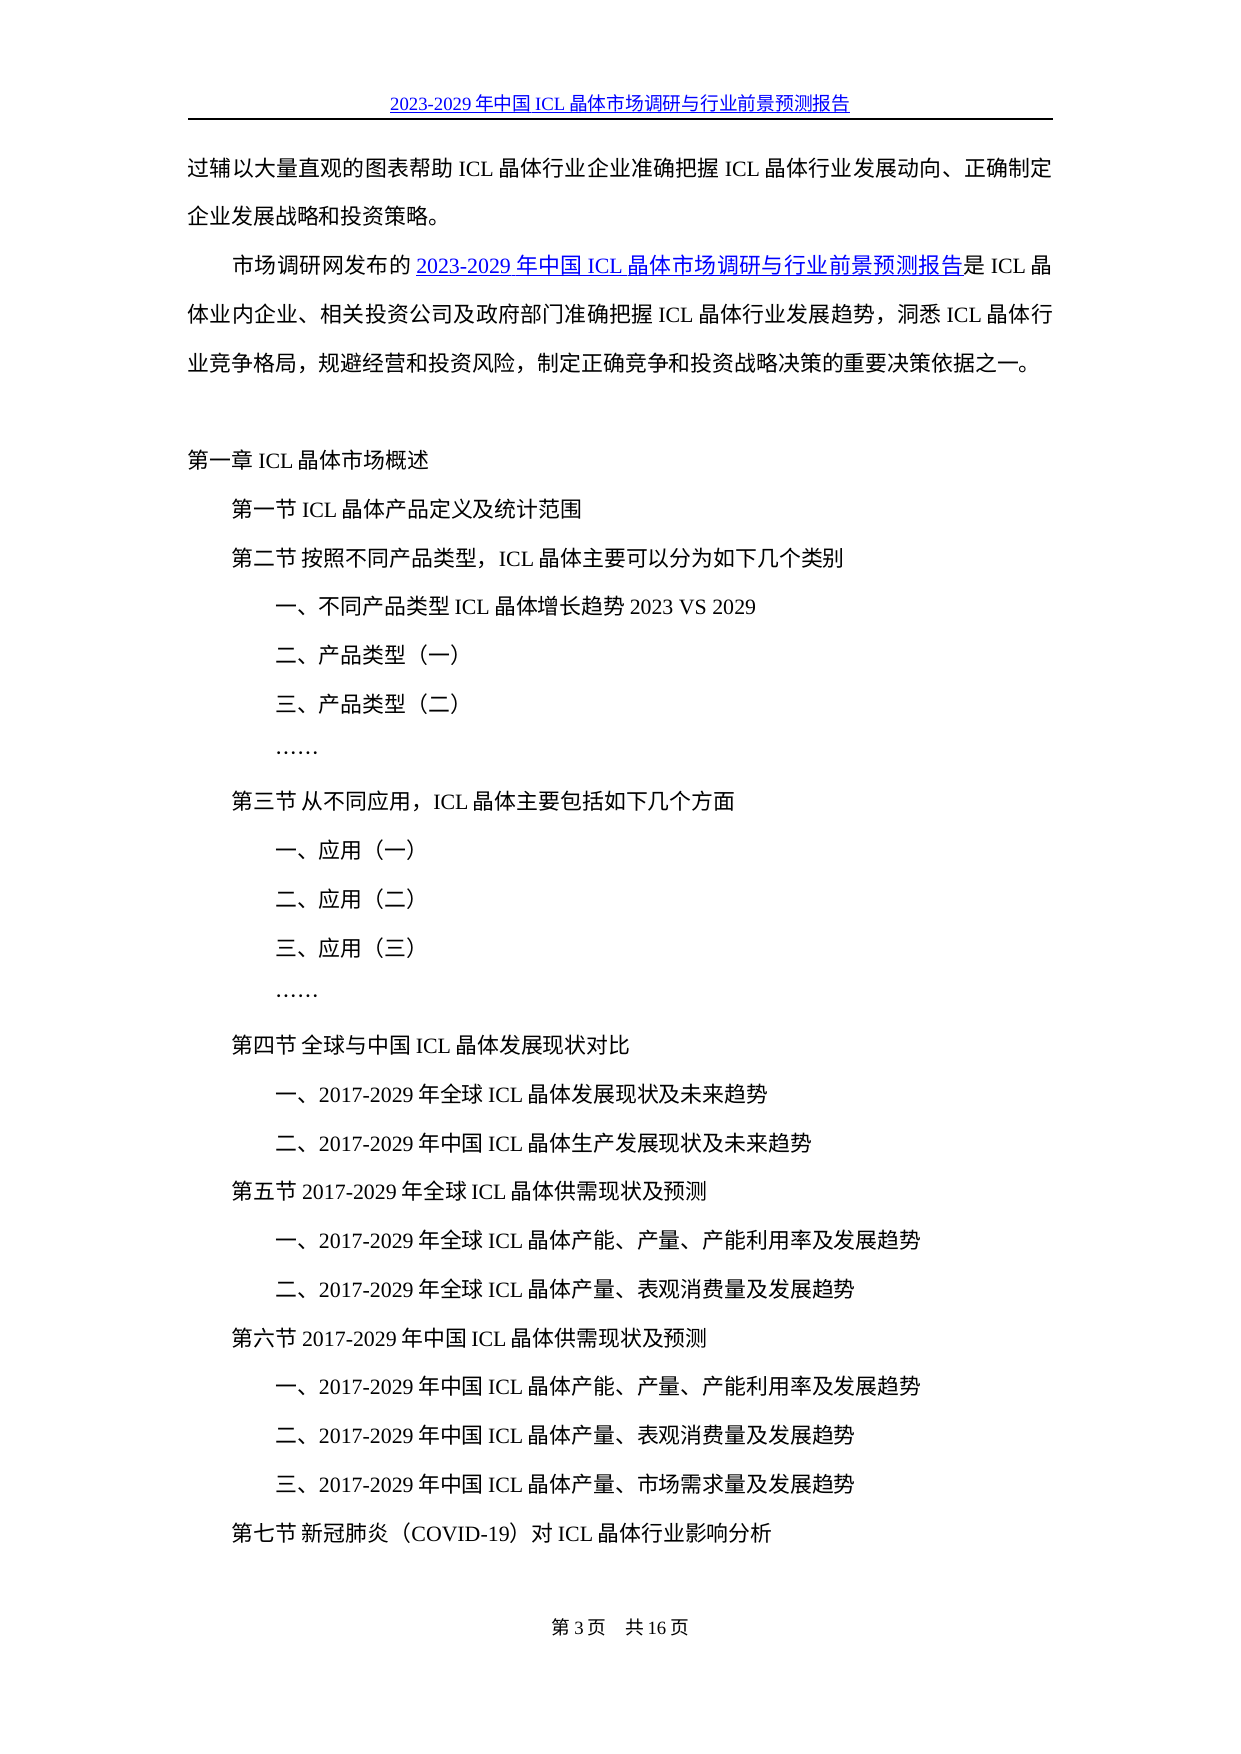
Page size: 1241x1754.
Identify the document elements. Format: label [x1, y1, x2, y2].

text [187, 150, 1053, 1548]
